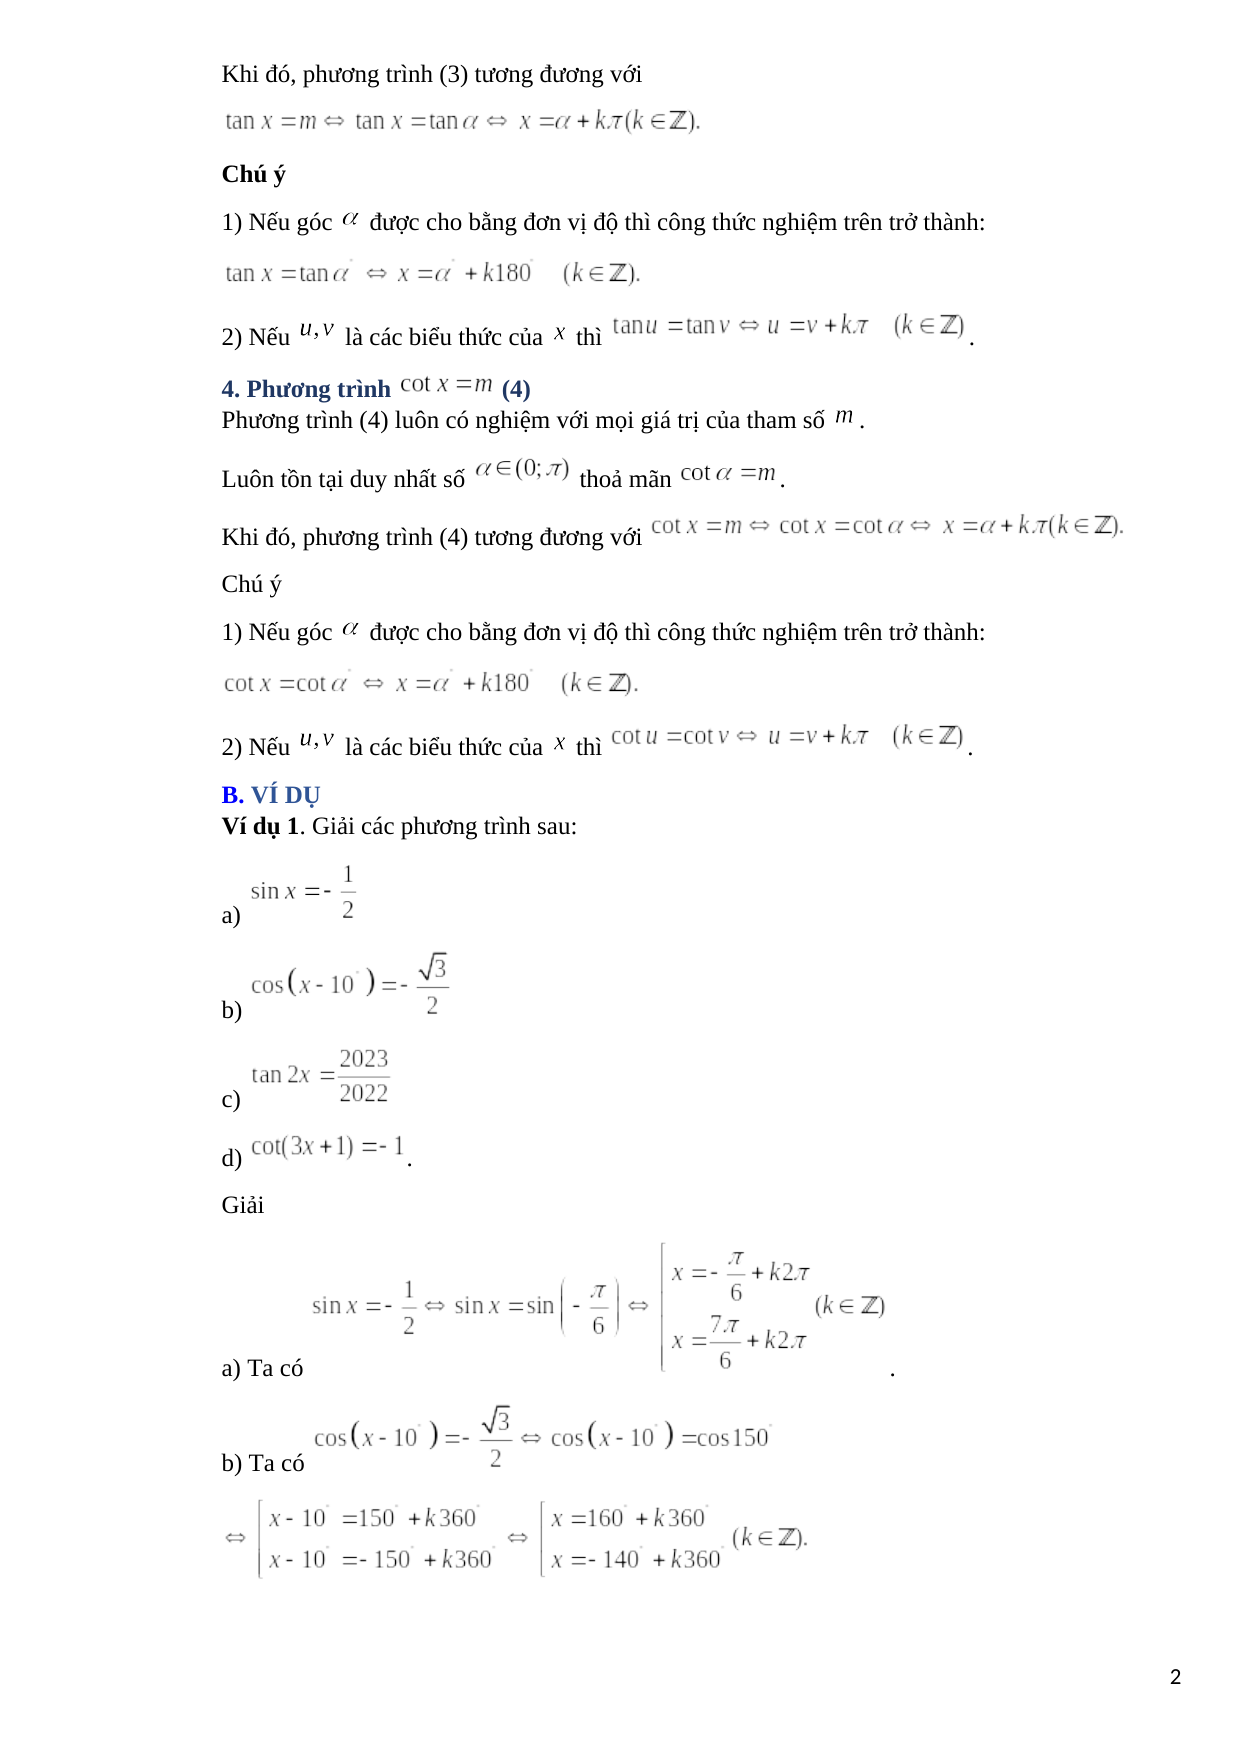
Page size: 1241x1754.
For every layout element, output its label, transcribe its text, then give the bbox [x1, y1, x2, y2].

text Chú ý [221, 159, 1181, 188]
text Ví dụ 1. Giải các phương trình sau: [221, 811, 1181, 840]
text 1) Nếu góc được cho bằng đơn vị độ thì công thức nghiệm trên trở thành: [221, 207, 1181, 236]
text c) [221, 1043, 1181, 1113]
text b) [221, 948, 1181, 1024]
text Phương trình (4) luôn có nghiệm với mọi giá trị của tham số . [221, 405, 1181, 434]
text d) . [221, 1132, 1181, 1172]
text Khi đó, phương trình (3) tương đương với [221, 59, 1181, 88]
text 1) Nếu góc được cho bằng đơn vị độ thì công thức nghiệm trên trở thành: [221, 617, 1181, 646]
text Luôn tồn tại duy nhất số thoả mãn . [221, 453, 1181, 492]
text a) Ta có . [221, 1238, 1181, 1382]
text Chú ý [221, 569, 1181, 598]
subtitle 4. Phương trình (4) [221, 370, 1181, 403]
subtitle B. VÍ DỤ [221, 780, 1181, 809]
text Giải [221, 1191, 1181, 1219]
text Khi đó, phương trình (4) tương đương với [221, 511, 1181, 550]
text a) [221, 859, 1181, 929]
text 2) Nếu là các biểu thức của thì . [221, 721, 1181, 761]
text 2) Nếu là các biểu thức của thì . [221, 311, 1181, 351]
text b) Ta có [221, 1401, 1181, 1477]
